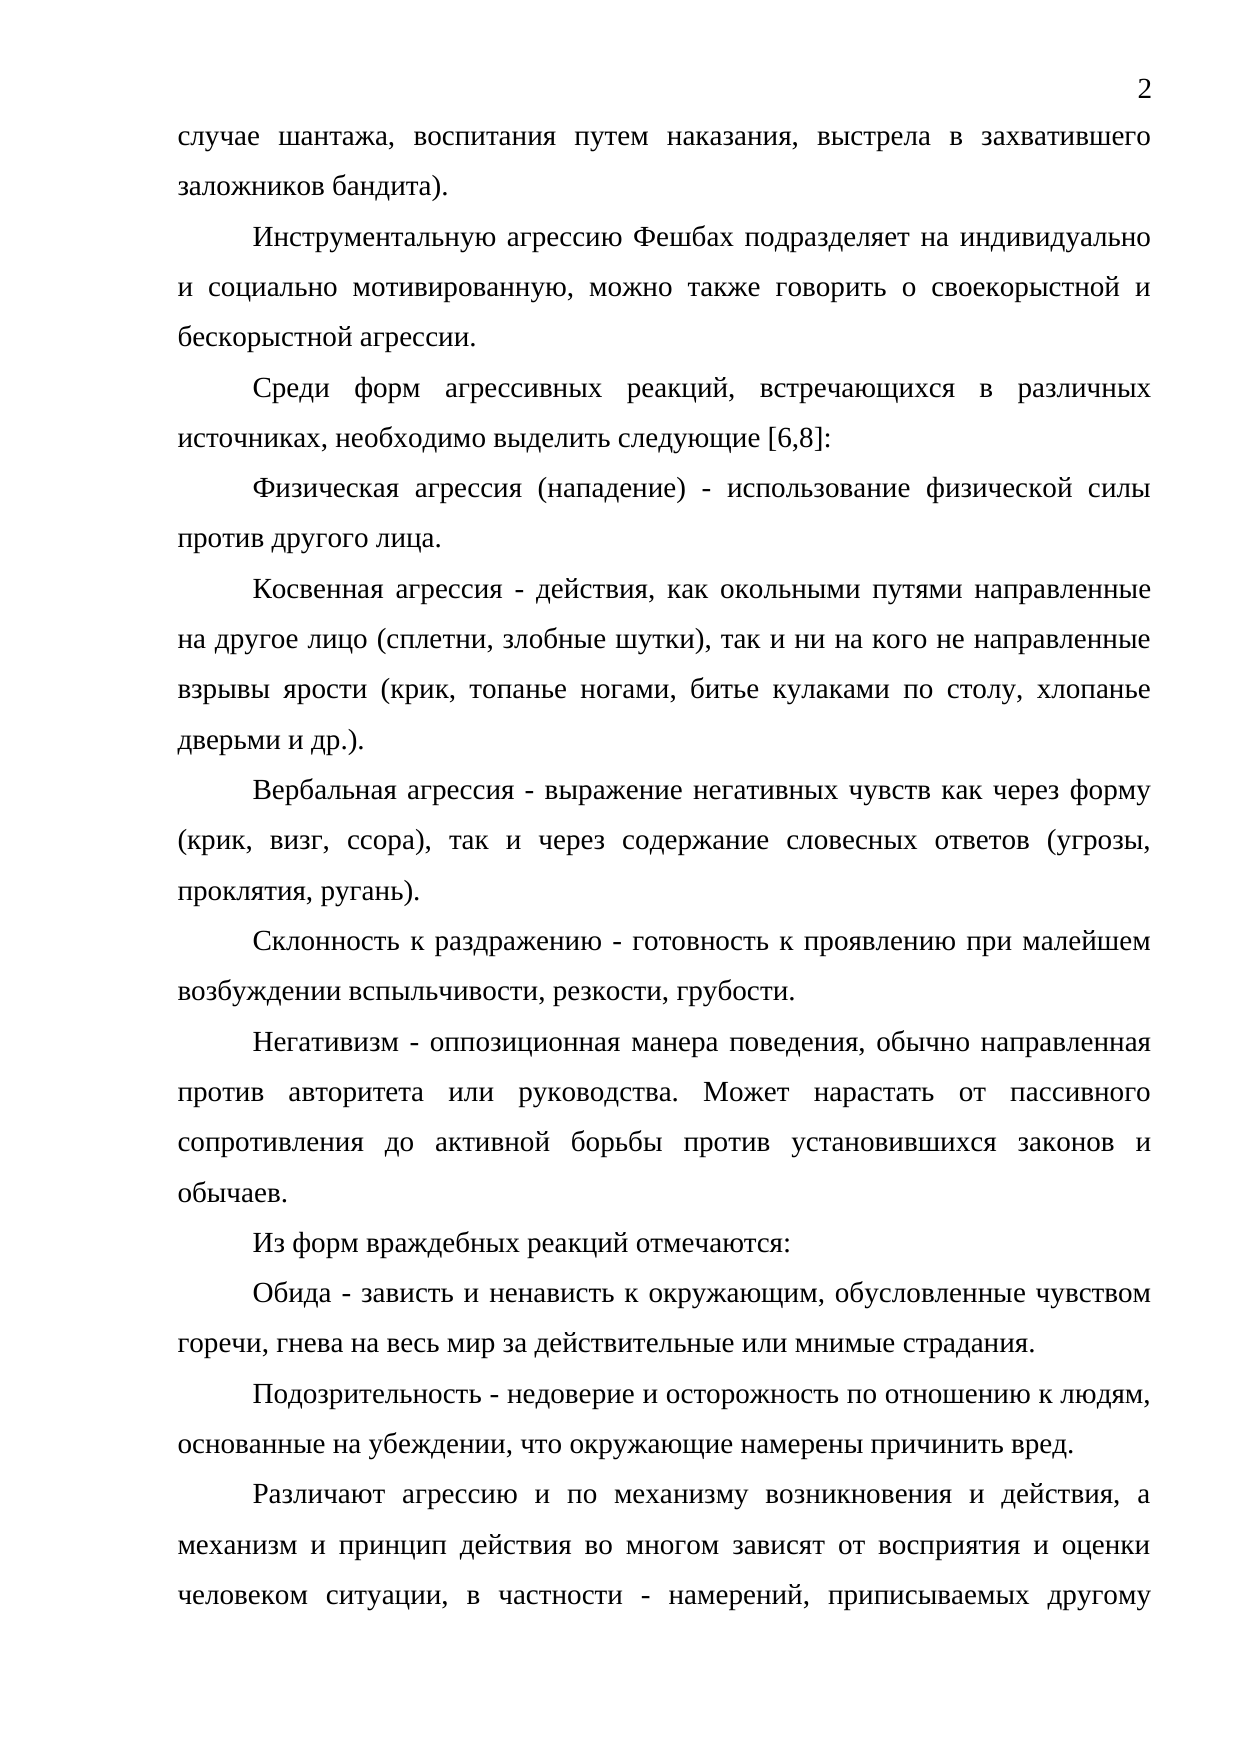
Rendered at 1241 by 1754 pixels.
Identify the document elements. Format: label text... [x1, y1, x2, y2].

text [177, 1477, 1152, 1611]
text Инструментальную агрессию Фешбах подразделяет на индивидуально и социально мотивированную, можно также говорить о своекорыстной и бескорыстной агрессии. [177, 219, 1152, 353]
text Негативизм - оппозиционная манера поведения, обычно направленная против авторитета или руководства. Может нарастать от пассивного сопротивления до активной борьбы против установившихся законов и обычаев. [177, 1024, 1152, 1208]
text Подозрительность - недоверие и осторожность по отношению к людям, основанные на убеждении, что окружающие намерены причинить вред. [177, 1376, 1152, 1460]
text Обида - зависть и ненависть к окружающим, обусловленные чувством горечи, гнева на весь мир за действительные или мнимые страдания. [177, 1275, 1152, 1359]
text Среди форм агрессивных реакций, встречающихся в различных источниках, необходимо выделить следующие [6,8]: [177, 370, 1152, 453]
text Склонность к раздражению - готовность к проявлению при малейшем возбуждении вспыльчивости, резкости, грубости. [177, 923, 1152, 1007]
text Вербальная агрессия - выражение негативных чувств как через форму (крик, визг, ссора), так и через содержание словесных ответов (угрозы, проклятия, ругань). [177, 772, 1152, 906]
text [177, 118, 1152, 202]
text Косвенная агрессия - действия, как окольными путями направленные на другое лицо (сплетни, злобные шутки), так и ни на кого не направленные взрывы ярости (крик, топанье ногами, битье кулаками по столу, хлопанье дверьми и др.). [177, 571, 1152, 755]
text Из форм враждебных реакций отмечаются: [177, 1225, 1152, 1258]
text Физическая агрессия (нападение) - использование физической силы против другого лица. [177, 470, 1152, 554]
